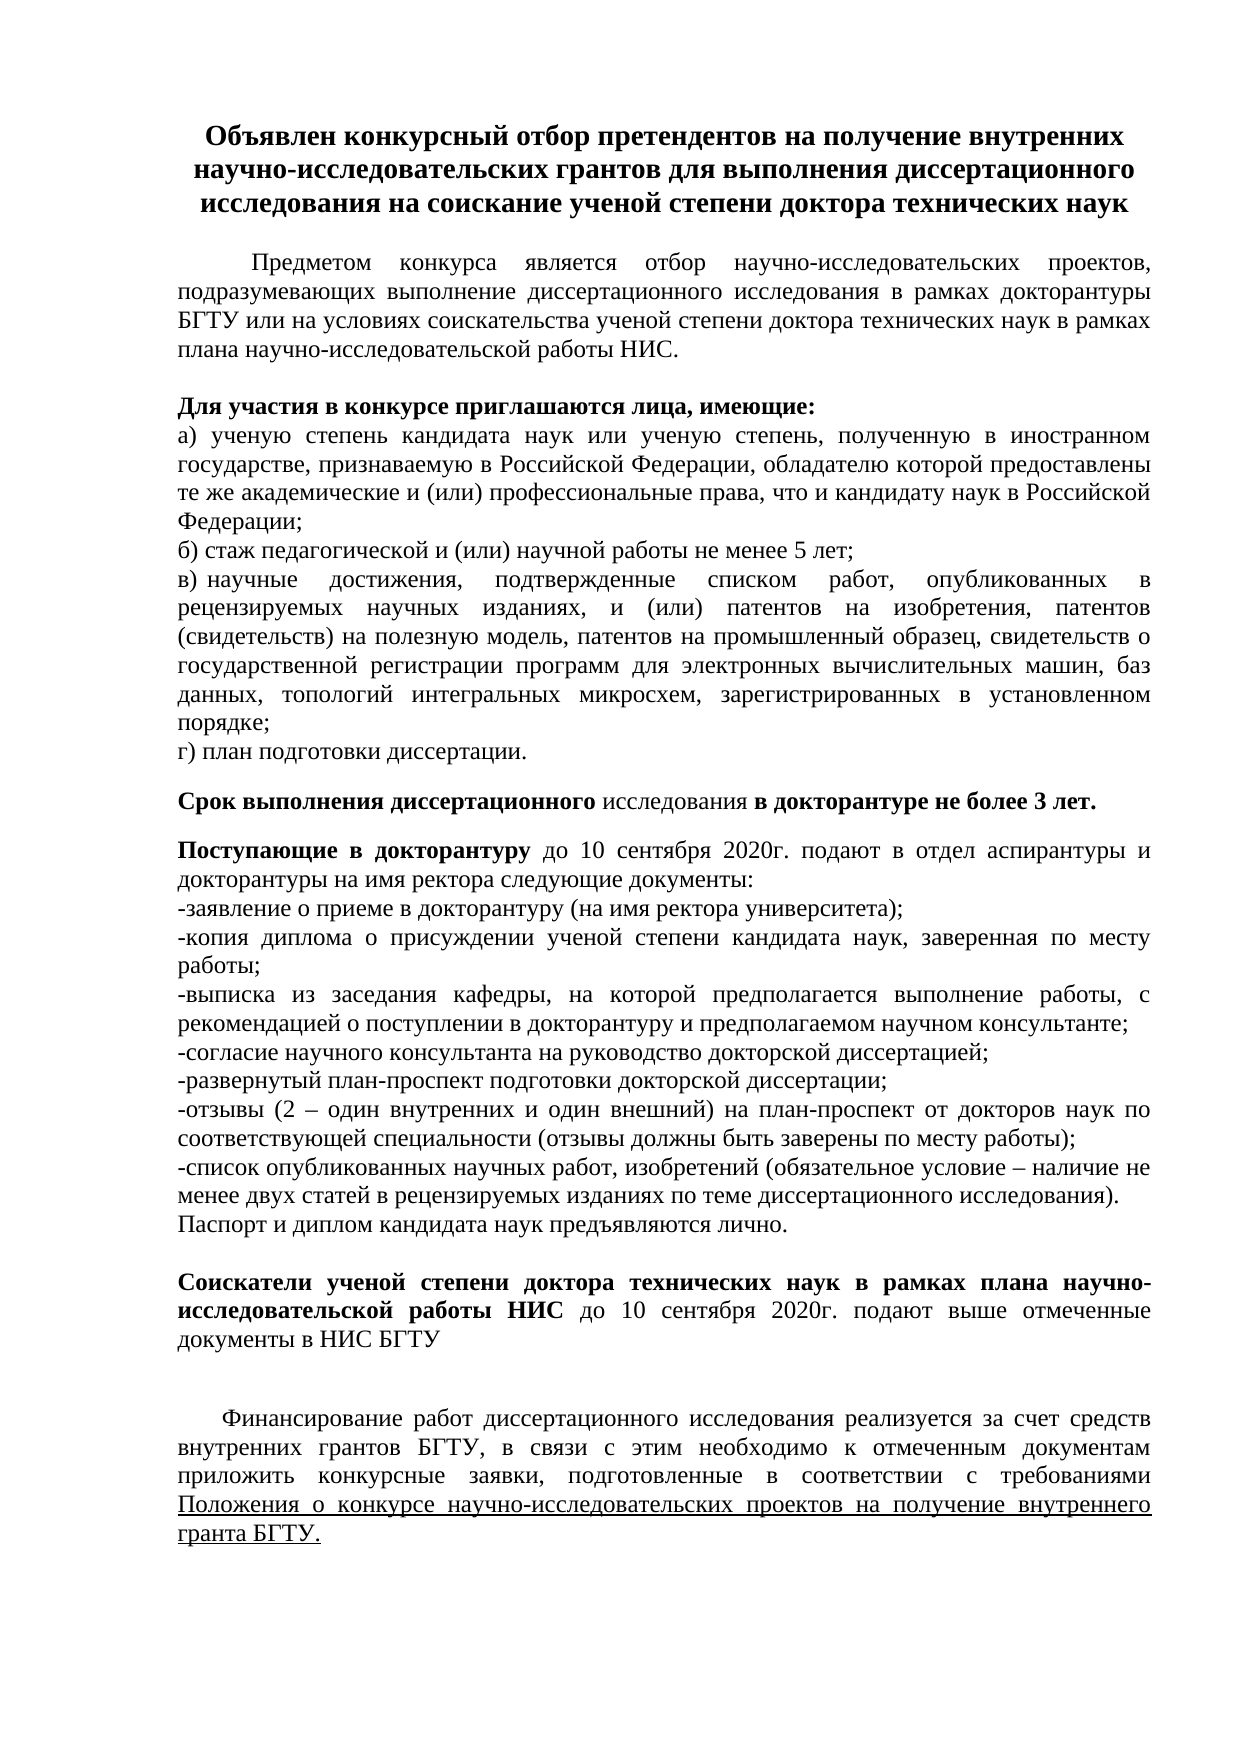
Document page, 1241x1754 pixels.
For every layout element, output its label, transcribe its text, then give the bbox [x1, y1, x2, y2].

text Срок выполнения диссертационного исследования в докторантуре не более 3 лет. [177, 786, 1152, 815]
text -копия диплома о присуждении ученой степени кандидата наук, заверенная по месту работы; [177, 922, 1152, 979]
text Соискатели ученой степени доктора технических наук в рамках плана научно-исследовательской работы НИС до 10 сентября 2020г. подают выше отмеченные документы в НИС БГТУ [177, 1267, 1152, 1353]
text г) план подготовки диссертации. [177, 736, 1152, 765]
text Паспорт и диплом кандидата наук предъявляются лично. [177, 1209, 1152, 1238]
text -выписка из заседания кафедры, на которой предполагается выполнение работы, с рекомендацией о поступлении в докторантуру и предполагаемом научном консультанте; [177, 979, 1152, 1037]
text -отзывы (2 – один внутренних и один внешний) на план-проспект от докторов наук по соответствующей специальности (отзывы должны быть заверены по месту работы); [177, 1094, 1152, 1152]
text Предметом конкурса является отбор научно-исследовательских проектов, подразумевающих выполнение диссертационного исследования в рамках докторантуры БГТУ или на условиях соискательства ученой степени доктора технических наук в рамках плана научно-исследовательской работы НИС. [177, 247, 1152, 362]
text Для участия в конкурсе приглашаются лица, имеющие: [177, 391, 1152, 420]
text -заявление о приеме в докторантуру (на имя ректора университета); [177, 893, 1152, 922]
text -развернутый план-проспект подготовки докторской диссертации; [177, 1066, 1152, 1094]
text в) научные достижения, подтвержденные списком работ, опубликованных в рецензируемых научных изданиях, и (или) патентов на изобретения, патентов (свидетельств) на полезную модель, патентов на промышленный образец, свидетельств о государственной регистрации программ для электронных вычислительных машин, баз данных, топологий интегральных микросхем, зарегистрированных в установленном порядке; [177, 564, 1152, 736]
text Финансирование работ диссертационного исследования реализуется за счет средств внутренних грантов БГТУ, в связи с этим необходимо к отмеченным документам приложить конкурсные заявки, подготовленные в соответствии с требованиями Положения о конкурсе научно-исследовательских проектов на получение внутреннего гранта БГТУ. [177, 1403, 1152, 1514]
text Поступающие в докторантуру до 10 сентября 2020г. подают в отдел аспирантуры и докторантуры на имя ректора следующие документы: [177, 836, 1152, 893]
text Объявлен конкурсный отбор претендентов на получение внутренних научно-исследовательских грантов для выполнения диссертационного исследования на соискание ученой степени доктора технических наук [177, 118, 1152, 219]
text а) ученую степень кандидата наук или ученую степень, полученную в иностранном государстве, признаваемую в Российской Федерации, обладателю которой предоставлены те же академические и (или) профессиональные права, что и кандидату наук в Российской Федерации; [177, 420, 1152, 535]
text б) стаж педагогической и (или) научной работы не менее 5 лет; [177, 535, 1152, 564]
text -согласие научного консультанта на руководство докторской диссертацией; [177, 1037, 1152, 1066]
text -список опубликованных научных работ, изобретений (обязательное условие – наличие не менее двух статей в рецензируемых изданиях по теме диссертационного исследования). [177, 1152, 1152, 1209]
text Финансирование работ диссертационного исследования реализуется за счет средств внутренних грантов БГТУ, в связи с этим необходимо к отмеченным документам приложить конкурсные заявки, подготовленные в соответствии с требованиями Положения о конкурсе научно-исследовательских проектов на получение внутреннего гранта БГТУ. [177, 1515, 1152, 1547]
